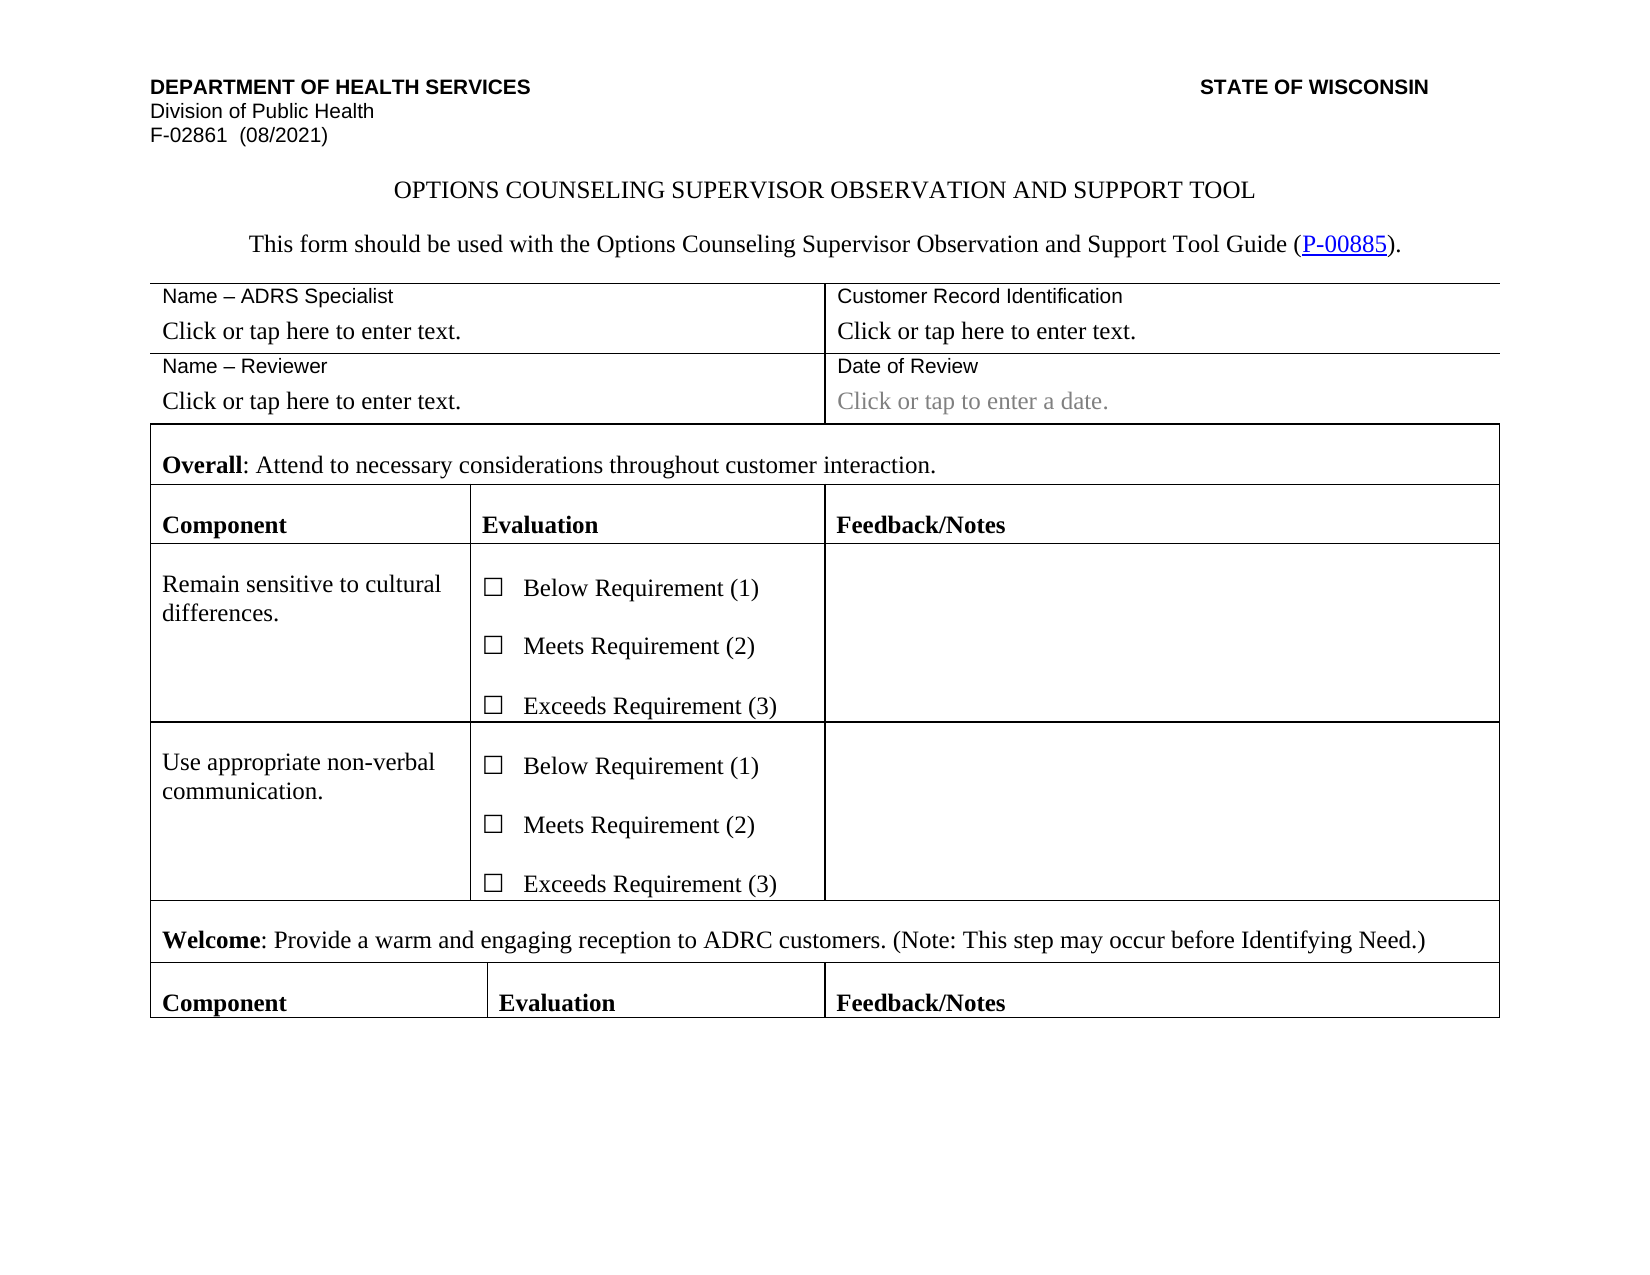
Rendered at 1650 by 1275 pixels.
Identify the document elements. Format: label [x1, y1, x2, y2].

table_cell [471, 723, 824, 899]
table_header [471, 544, 824, 721]
table_cell [826, 723, 1499, 899]
table_header [826, 544, 1499, 721]
table_cell [151, 723, 470, 899]
table_header [151, 544, 470, 721]
